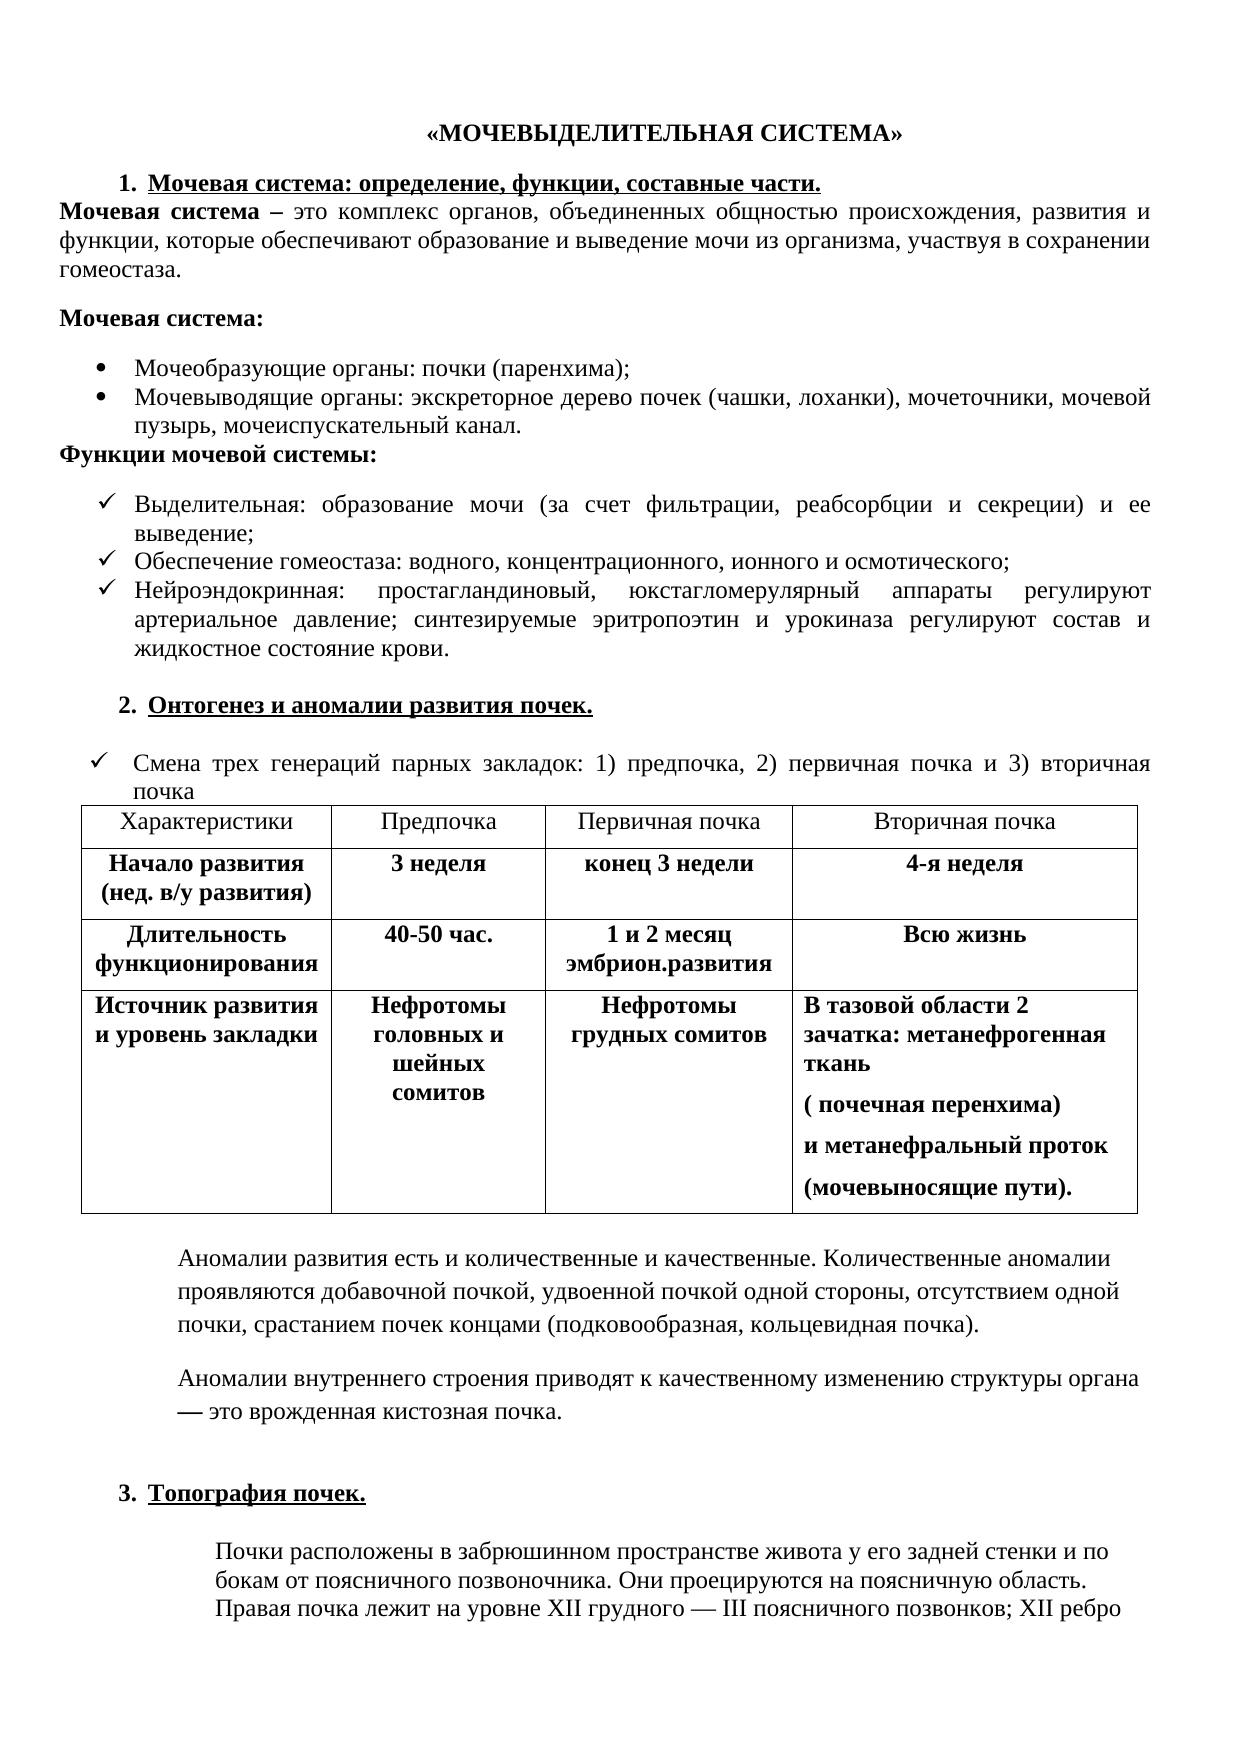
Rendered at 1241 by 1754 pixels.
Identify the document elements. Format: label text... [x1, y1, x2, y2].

list Мочевыводящие органы: экскреторное дерево почек (чашки, лоханки), мочеточники, мочевой пузырь, мочеиспускательный канал. [97, 382, 1152, 439]
text Аномалии развития есть и количественные и качественные. Количественные аномалии проявляются добавочной почкой, удвоенной почкой одной стороны, отсутствием одной почки, срастанием почек концами (подковообразная, кольцевидная почка). [177, 1243, 1152, 1338]
table_cell Источник развития и уровень закладки [82, 991, 331, 1213]
table_cell Нефротомы головных и шейных сомитов [332, 991, 545, 1213]
list Мочеобразующие органы: почки (паренхима); [97, 353, 1152, 382]
list Обеспечение гомеостаза: водного, концентрационного, ионного и осмотического; [97, 546, 1152, 575]
text «МОЧЕВЫДЕЛИТЕЛЬНАЯ СИСТЕМА» [177, 118, 1152, 147]
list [215, 1536, 1152, 1622]
table_cell конец 3 недели [546, 849, 792, 918]
text Мочевая система: [59, 303, 1152, 332]
text Функции мочевой системы: [59, 439, 1152, 468]
table_cell Начало развития (нед. в/у развития) [82, 849, 331, 918]
list Cмена трех генераций парных закладок: 1) предпочка, 2) первичная почка и 3) вторичная почка [88, 748, 1152, 805]
table_header Вторичная почка [793, 806, 1137, 847]
table_cell 4-я неделя [793, 849, 1137, 918]
table_cell 40-50 час. [332, 920, 545, 989]
table_cell 1 и 2 месяц эмбрион.развития [546, 920, 792, 989]
list Нейроэндокринная: простагландиновый, юкстагломерулярный аппараты регулируют артериальное давление; синтезируемые эритропоэтин и урокиназа регулируют состав и жидкостное состояние крови. [97, 575, 1152, 661]
list Онтогенез и аномалии развития почек. [118, 690, 1152, 719]
table_header Первичная почка [546, 806, 792, 847]
list Топография почек. [118, 1478, 1152, 1507]
list Мочевая система: определение, функции, составные части. [118, 168, 1152, 196]
text Аномалии внутреннего строения приводят к качественному изменению структуры органа — это врожденная кистозная почка. [177, 1363, 1152, 1424]
table_cell В тазовой области 2 зачатка: метанефрогенная ткань ( почечная перенхима) и метанефральный проток (мочевыносящие пути). [793, 991, 1137, 1213]
table_header Характеристики [82, 806, 331, 847]
list Выделительная: образование мочи (за счет фильтрации, реабсорбции и секреции) и ее выведение; [97, 489, 1152, 546]
table_cell Нефротомы грудных сомитов [546, 991, 792, 1213]
table_cell Длительность функционирования [82, 920, 331, 989]
text Мочевая система – это комплекс органов, объединенных общностью происхождения, развития и функции, которые обеспечивают образование и выведение мочи из организма, участвуя в сохранении гомеостаза. [59, 196, 1152, 283]
table_cell 3 неделя [332, 849, 545, 918]
table_header Предпочка [332, 806, 545, 847]
table_cell Всю жизнь [793, 920, 1137, 989]
